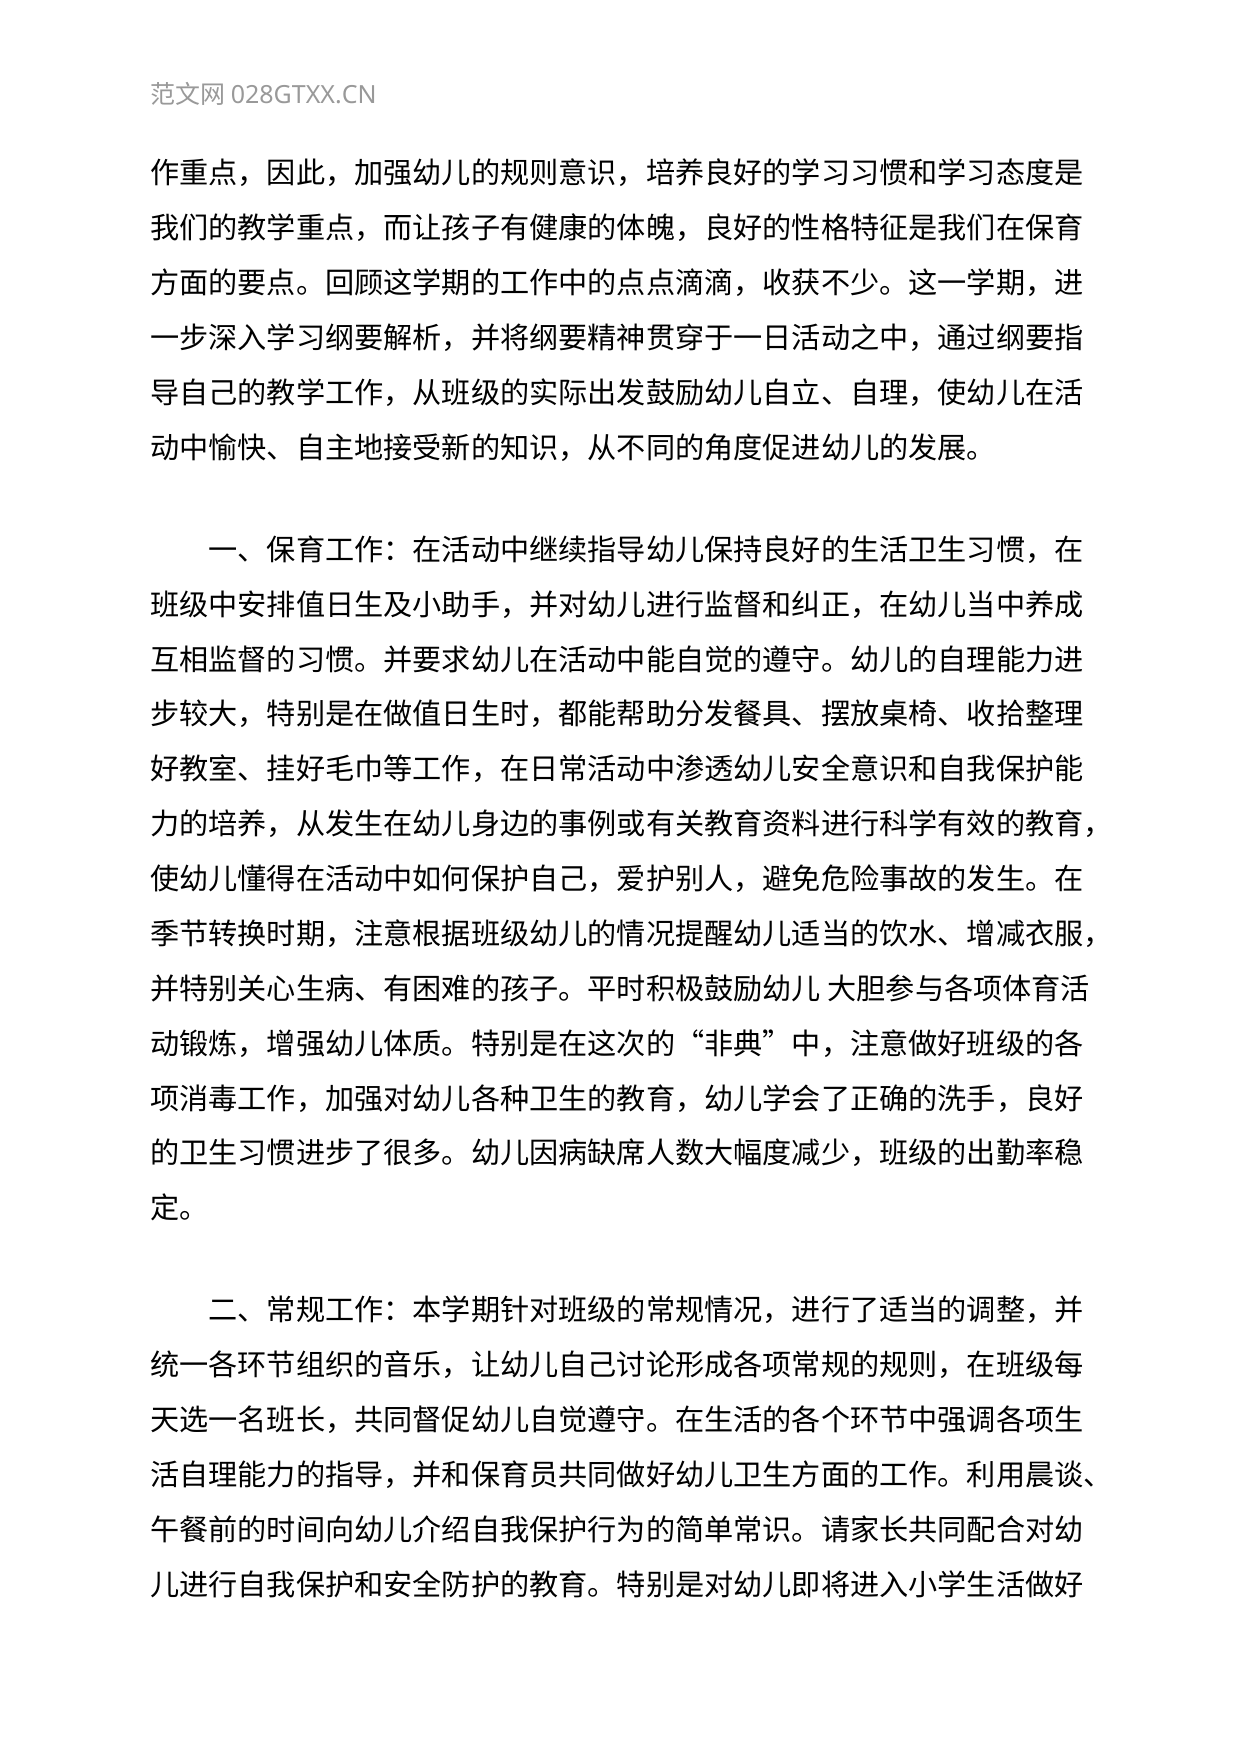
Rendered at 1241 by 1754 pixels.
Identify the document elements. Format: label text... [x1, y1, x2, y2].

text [150, 1287, 1090, 1603]
text 一、保育工作：在活动中继续指导幼儿保持良好的生活卫生习惯，在班级中安排值日生及小助手，并对幼儿进行监督和纠正，在幼儿当中养成互相监督的习惯。并要求幼儿在活动中能自觉的遵守。幼儿的自理能力进步较大，特别是在做值日生时，都能帮助分发餐具、摆放桌椅、收拾整理好教室、挂好毛巾等工作，在日常活动中渗透幼儿安全意识和自我保护能力的培养，从发生在幼儿身边的事例或有关教育资料进行科学有效的教育，使幼儿懂得在活动中如何保护自己，爱护别人，避免危险事故的发生。在季节转换时期，注意根据班级幼儿的情况提醒幼儿适当的饮水、增减衣服，并特别关心生病、有困难的孩子。平时积极鼓励幼儿 大胆参与各项体育活动锻炼，增强幼儿体质。特别是在这次的“非典”中，注意做好班级的各项消毒工作，加强对幼儿各种卫生的教育，幼儿学会了正确的洗手，良好的卫生习惯进步了很多。幼儿因病缺席人数大幅度减少，班级的出勤率稳定。 [150, 526, 1090, 1227]
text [150, 150, 1090, 467]
